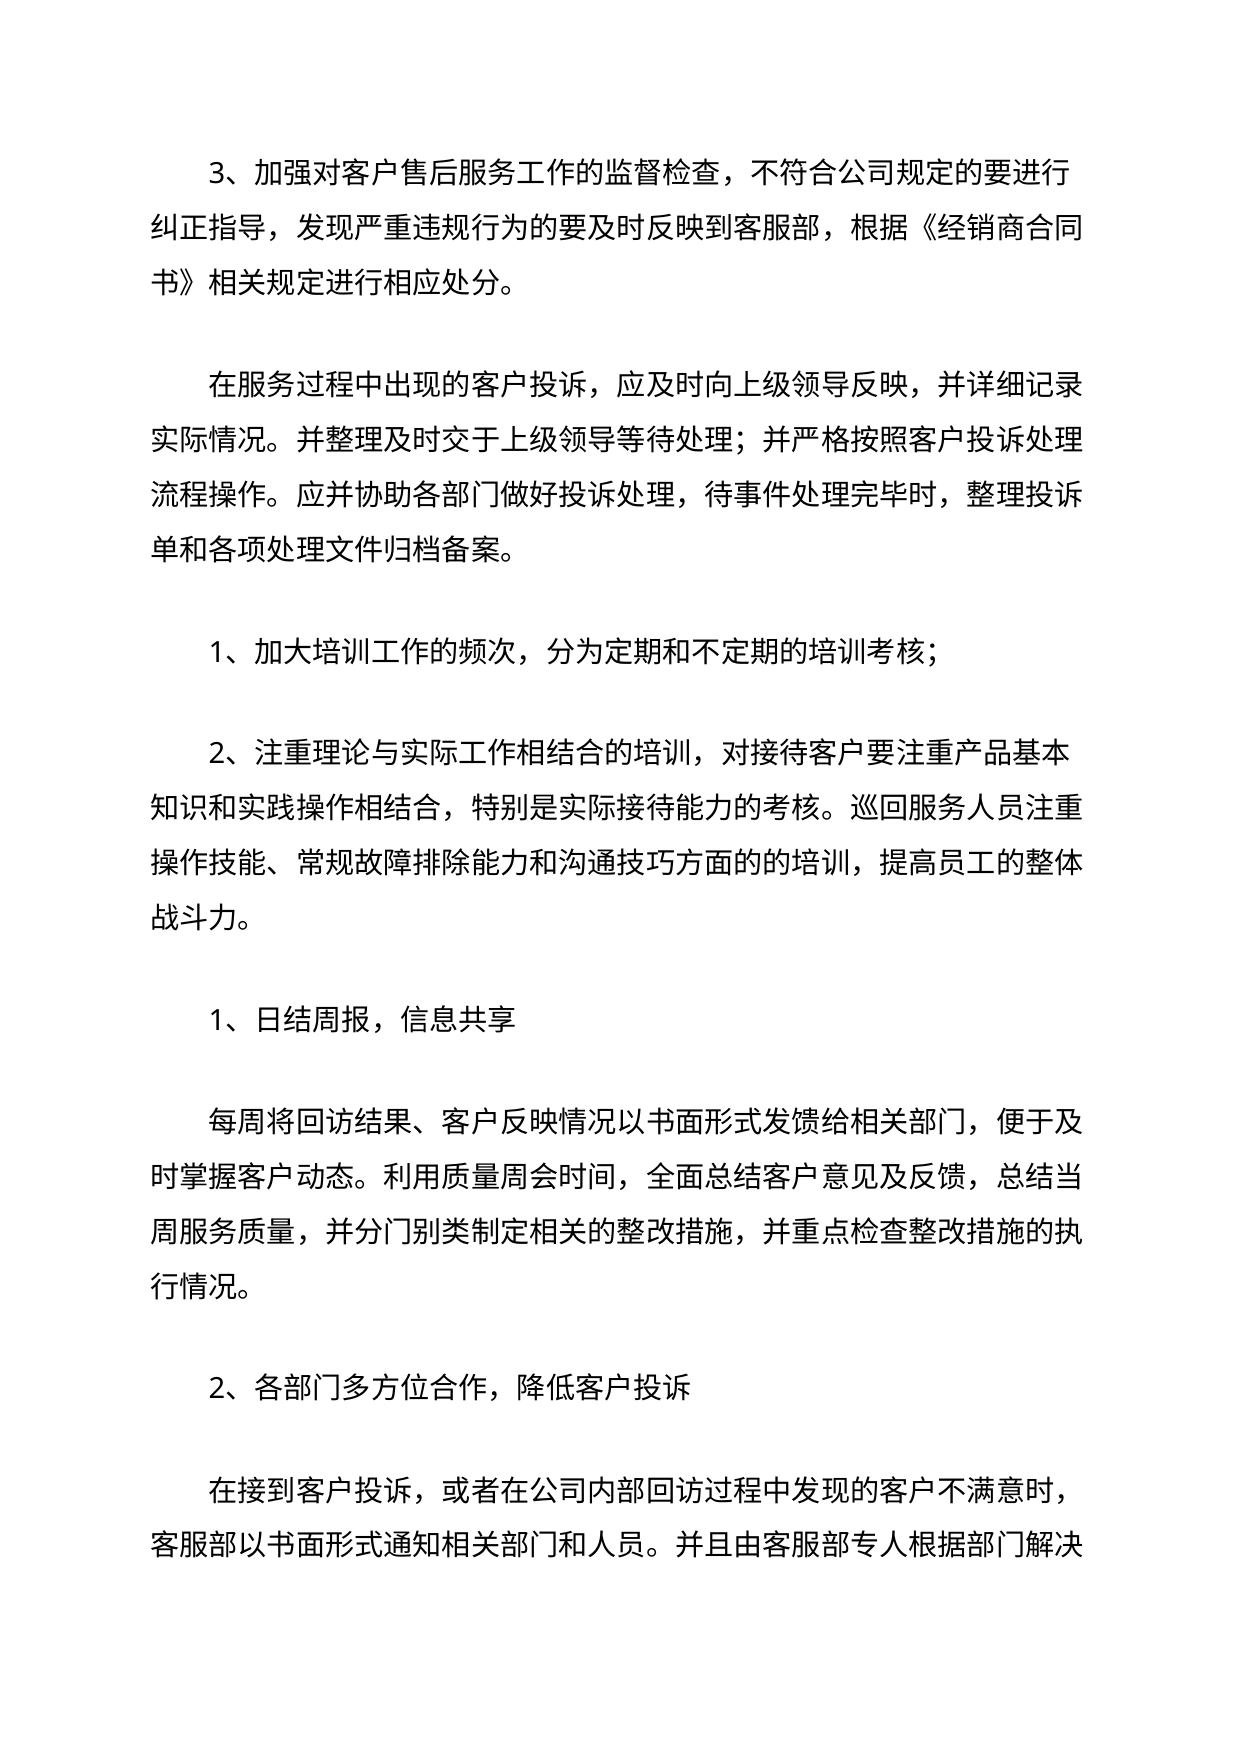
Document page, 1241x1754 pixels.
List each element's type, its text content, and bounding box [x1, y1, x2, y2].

text 在服务过程中出现的客户投诉，应及时向上级领导反映，并详细记录实际情况。并整理及时交于上级领导等待处理；并严格按照客户投诉处理流程操作。应并协助各部门做好投诉处理，待事件处理完毕时，整理投诉单和各项处理文件归档备案。 [150, 362, 1090, 569]
text 2、注重理论与实际工作相结合的培训，对接待客户要注重产品基本知识和实践操作相结合，特别是实际接待能力的考核。巡回服务人员注重操作技能、常规故障排除能力和沟通技巧方面的的培训，提高员工的整体战斗力。 [150, 730, 1090, 937]
text 2、各部门多方位合作，降低客户投诉 [150, 1365, 1090, 1407]
text 每周将回访结果、客户反映情况以书面形式发馈给相关部门，便于及时掌握客户动态。利用质量周会时间，全面总结客户意见及反馈，总结当周服务质量，并分门别类制定相关的整改措施，并重点检查整改措施的执行情况。 [150, 1099, 1090, 1306]
text 1、日结周报，信息共享 [150, 997, 1090, 1039]
text 3、加强对客户售后服务工作的监督检查，不符合公司规定的要进行纠正指导，发现严重违规行为的要及时反映到客服部，根据《经销商合同书》相关规定进行相应处分。 [150, 150, 1090, 302]
text 1、加大培训工作的频次，分为定期和不定期的培训考核； [150, 628, 1090, 671]
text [150, 1467, 1090, 1564]
